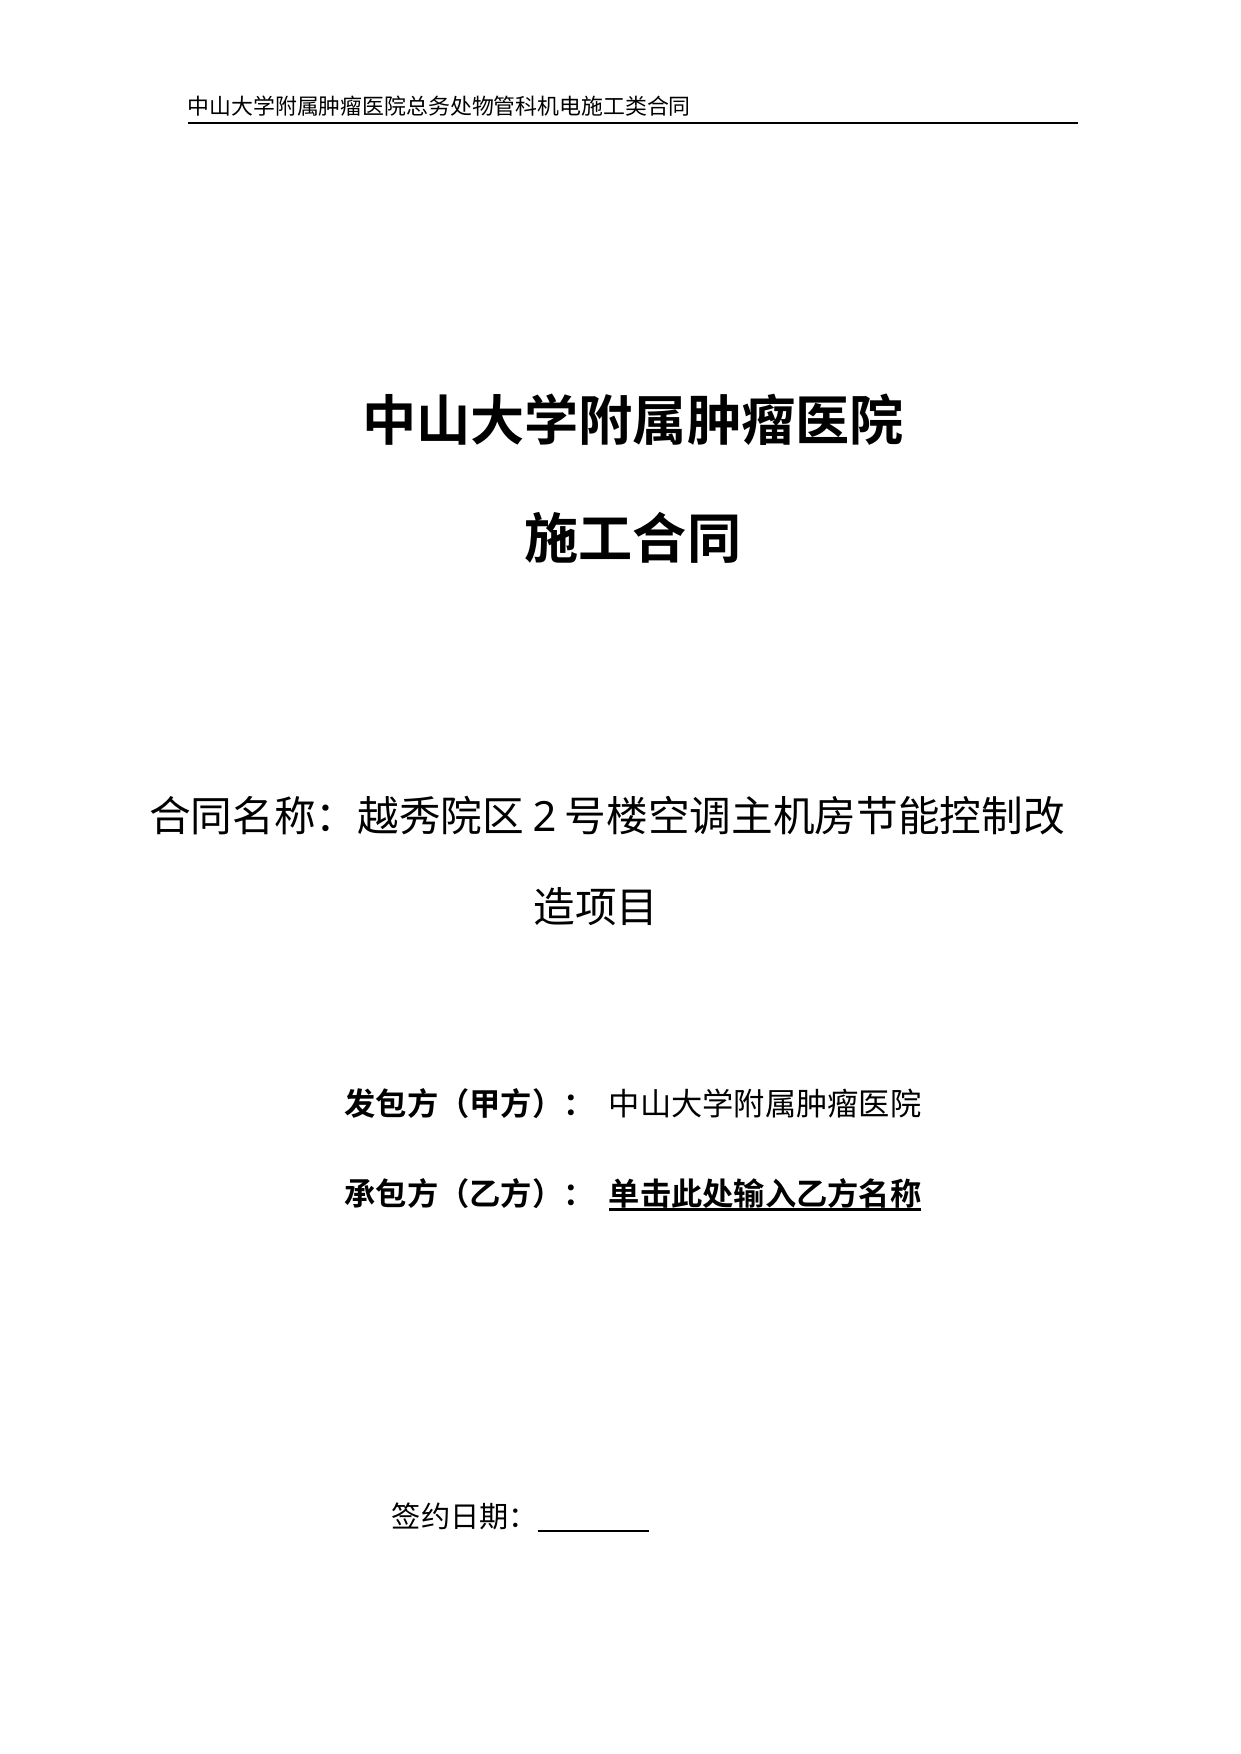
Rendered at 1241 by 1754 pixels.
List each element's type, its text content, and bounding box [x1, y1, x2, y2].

text 合同名称： [114, 783, 1078, 934]
text 签约日期： [187, 1493, 1078, 1536]
text 施工合同 [187, 495, 1078, 574]
text 发包方（甲方）： [187, 1079, 1078, 1124]
text 承包方（乙方）： [187, 1169, 1078, 1215]
text 中山大学附属肿瘤医院 [187, 378, 1078, 456]
